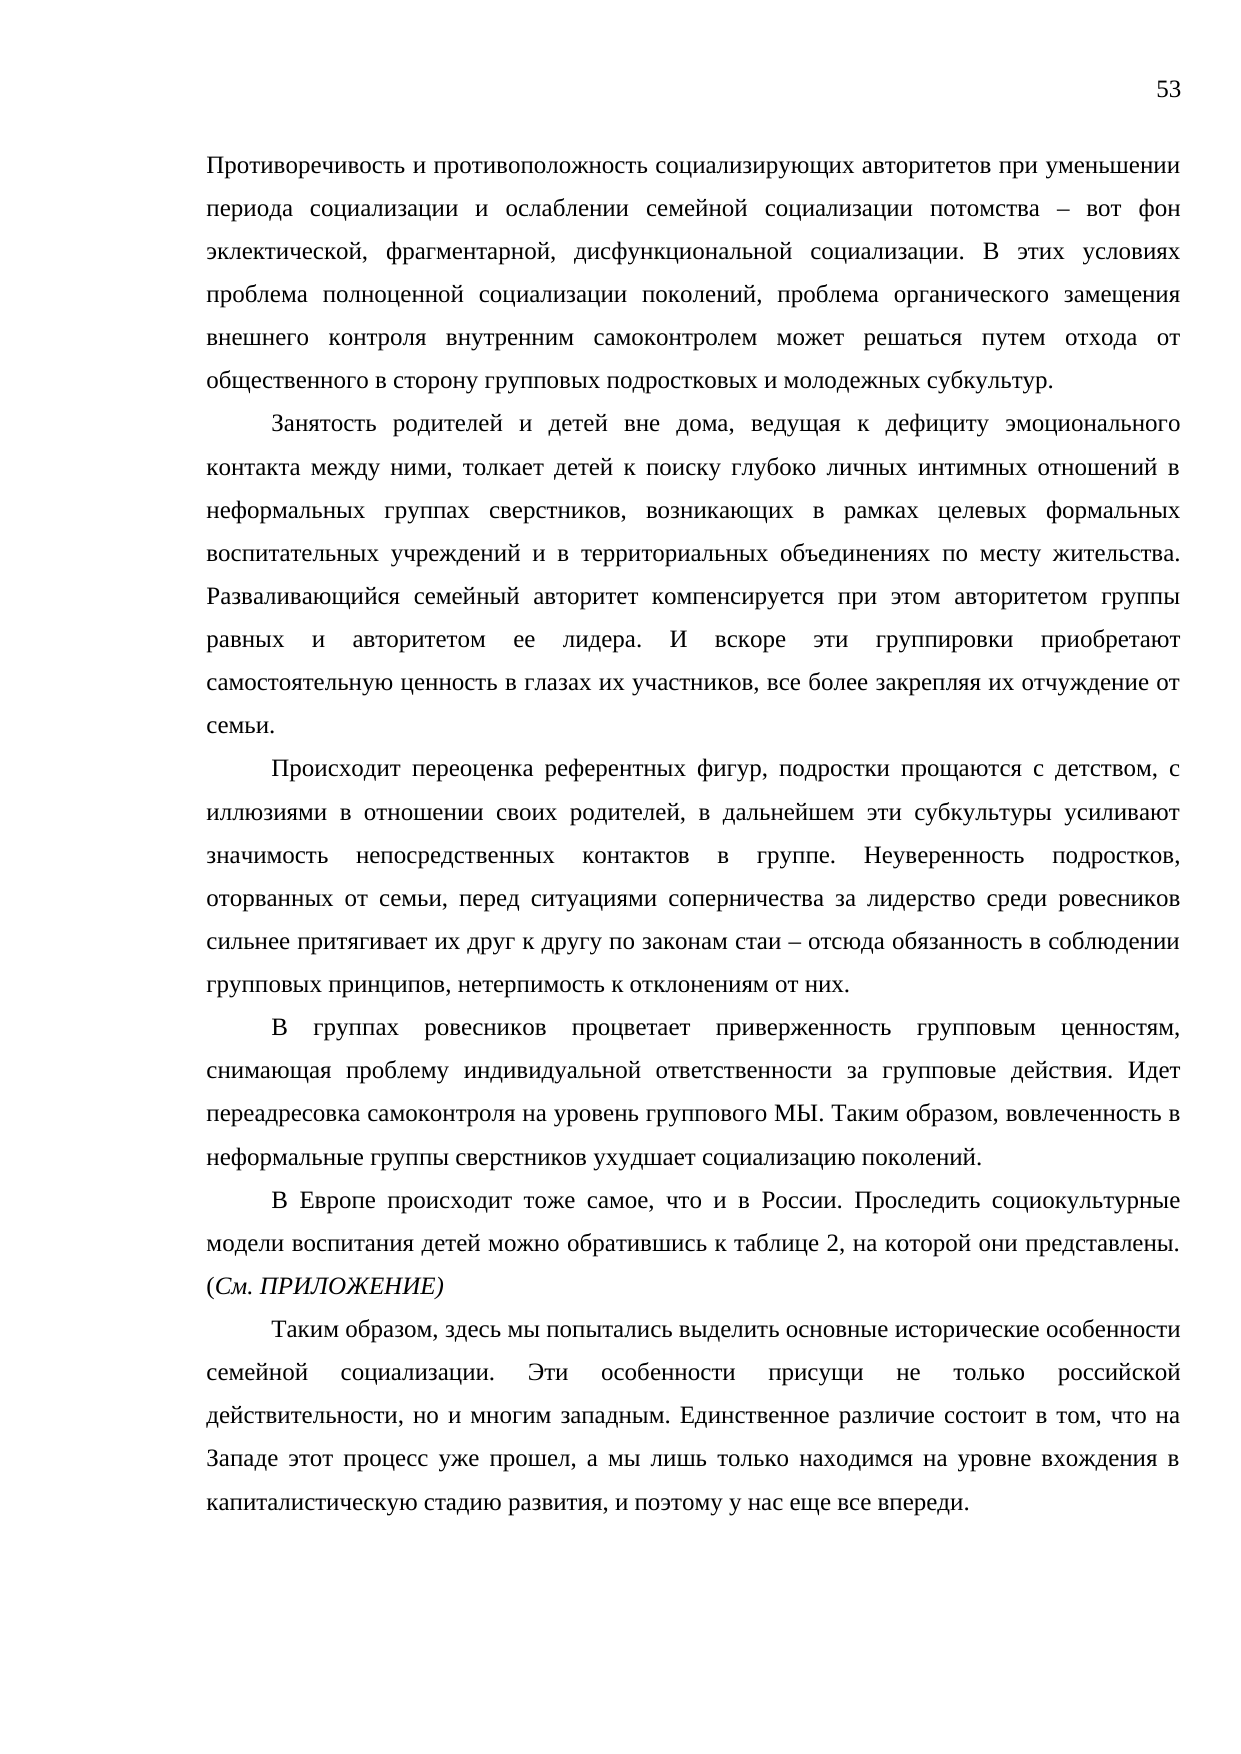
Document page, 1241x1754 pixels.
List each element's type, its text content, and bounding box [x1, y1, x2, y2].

text Происходит переоценка референтных фигур, подростки прощаются с детством, с иллюзиями в отношении своих родителей, в дальнейшем эти субкультуры усиливают значимость непосредственных контактов в группе. Неуверенность подростков, оторванных от семьи, перед ситуациями соперничества за лидерство среди ровесников сильнее притягивает их друг к другу по законам стаи – отсюда обязанность в соблюдении групповых принципов, нетерпимость к отклонениям от них. [206, 753, 1181, 998]
text Занятость родителей и детей вне дома, ведущая к дефициту эмоционального контакта между ними, толкает детей к поиску глубоко личных интимных отношений в неформальных группах сверстников, возникающих в рамках целевых формальных воспитательных учреждений и в территориальных объединениях по месту жительства. Разваливающийся семейный авторитет компенсируется при этом авторитетом группы равных и авторитетом ее лидера. И вскоре эти группировки приобретают самостоятельную ценность в глазах их участников, все более закрепляя их отчуждение от семьи. [206, 408, 1181, 739]
text В группах ровесников процветает приверженность групповым ценностям, снимающая проблему индивидуальной ответственности за групповые действия. Идет переадресовка самоконтроля на уровень группового МЫ. Таким образом, вовлеченность в неформальные группы сверстников ухудшает социализацию поколений. [206, 1012, 1181, 1170]
text Таким образом, здесь мы попытались выделить основные исторические особенности семейной социализации. Эти особенности присущи не только российской действительности, но и многим западным. Единственное различие состоит в том, что на Западе этот процесс уже прошел, а мы лишь только находимся на уровне вхождения в капиталистическую стадию развития, и поэтому у нас еще все впереди. [206, 1314, 1181, 1515]
text В Европе происходит тоже самое, что и в России. Проследить социокультурные модели воспитания детей можно обратившись к таблице 2, на которой они представлены. (См. ПРИЛОЖЕНИЕ) [206, 1185, 1181, 1300]
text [206, 150, 1181, 394]
